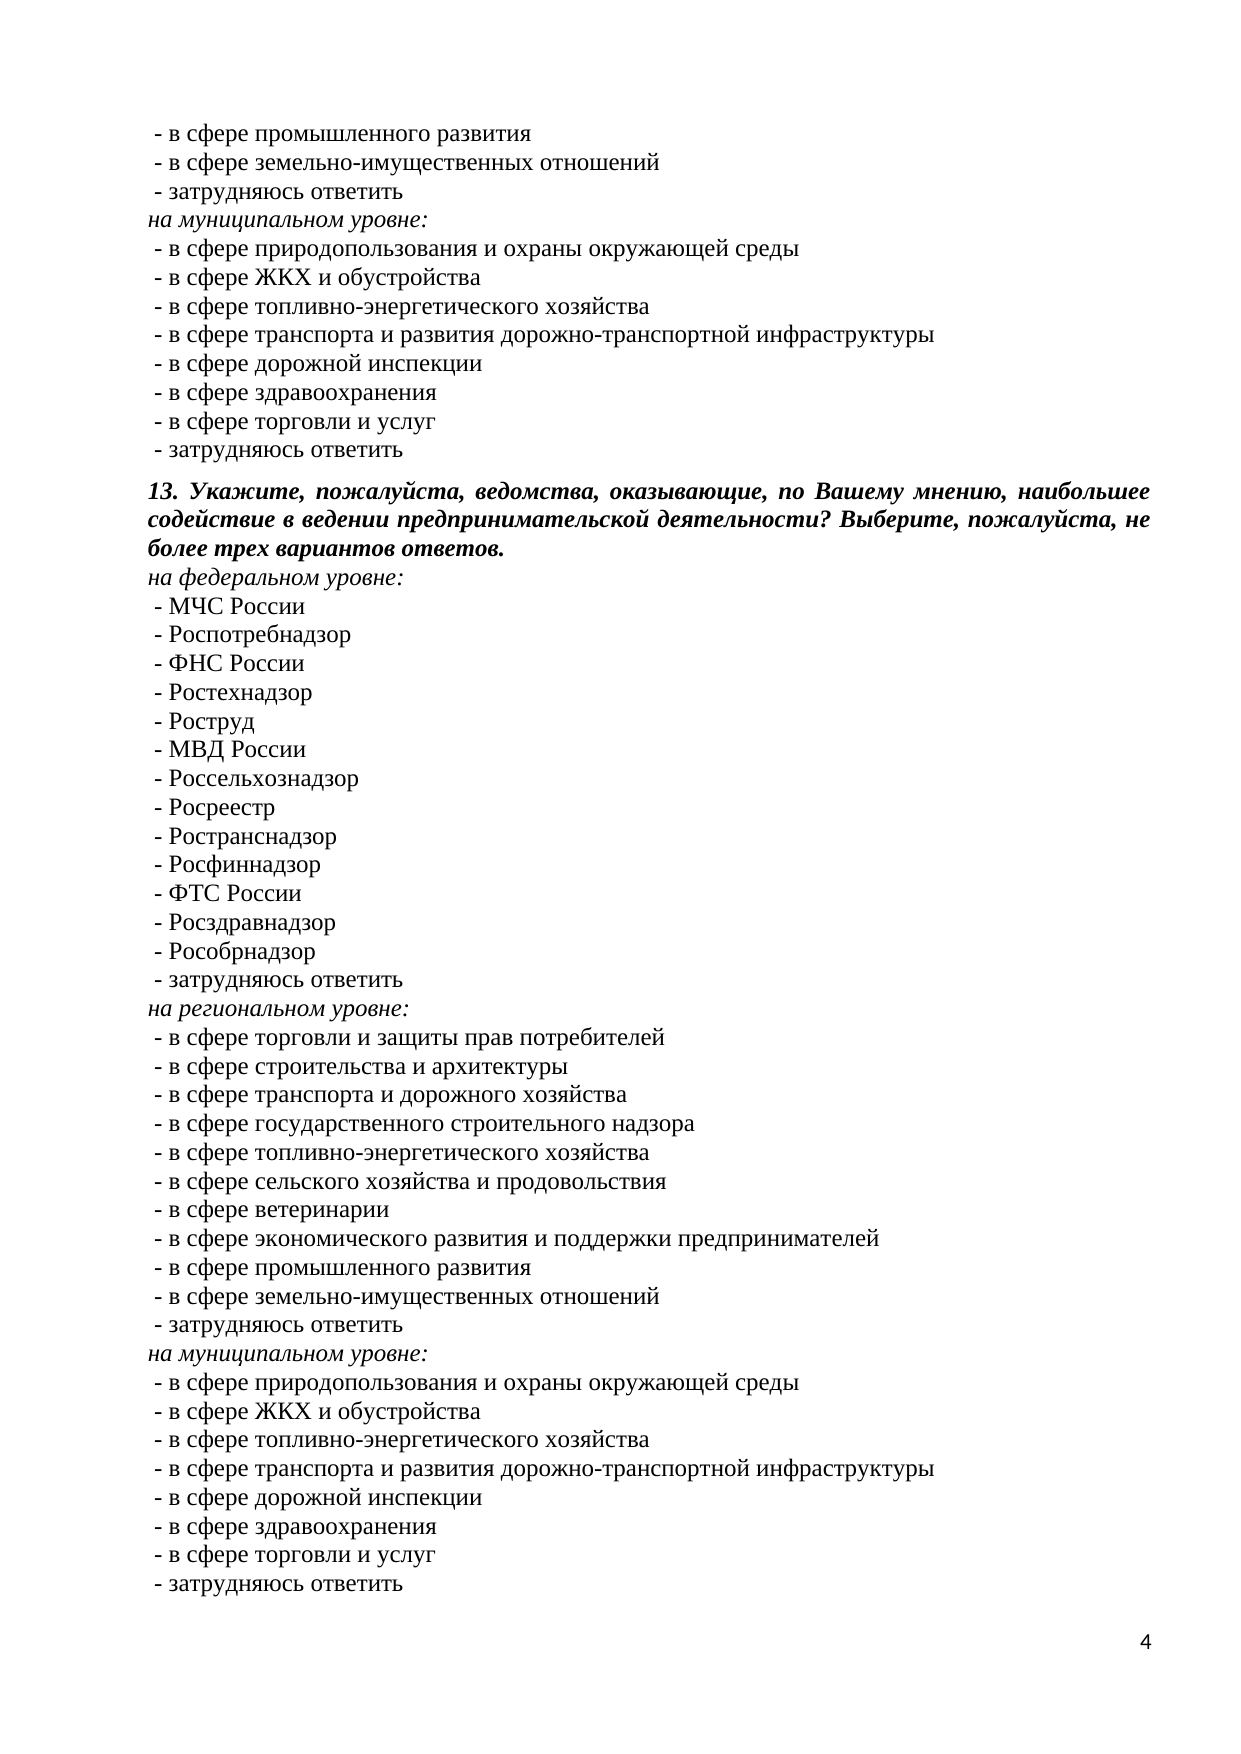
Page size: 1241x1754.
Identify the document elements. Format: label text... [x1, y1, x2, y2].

text - в сфере топливно-энергетического хозяйства [148, 291, 1152, 319]
text - Ространснадзор [148, 821, 1152, 849]
text - в сфере природопользования и охраны окружающей среды [148, 1367, 1152, 1396]
text - Россельхознадзор [148, 763, 1152, 792]
text - Ростехнадзор [148, 677, 1152, 706]
text - в сфере ветеринарии [148, 1194, 1152, 1223]
text - в сфере ЖКХ и обустройства [148, 262, 1152, 291]
text - Роспотребнадзор [148, 619, 1152, 648]
text - затрудняюсь ответить [148, 1568, 1152, 1597]
text - в сфере топливно-энергетического хозяйства [148, 1424, 1152, 1453]
text - Росреестр [148, 792, 1152, 821]
text - в сфере строительства и архитектуры [148, 1051, 1152, 1079]
text - в сфере дорожной инспекции [148, 1482, 1152, 1511]
text 13. Укажите, пожалуйста, ведомства, оказывающие, по Вашему мнению, наибольшее содействие в ведении предпринимательской деятельности? Выберите, пожалуйста, не более трех вариантов ответов. [148, 476, 1152, 562]
text на муниципальном уровне: [148, 1338, 1152, 1367]
text - в сфере промышленного развития [148, 1252, 1152, 1281]
text - в сфере торговли и защиты прав потребителей [148, 1022, 1152, 1051]
text - в сфере топливно-энергетического хозяйства [148, 1137, 1152, 1166]
text - в сфере земельно-имущественных отношений [148, 147, 1152, 176]
text - затрудняюсь ответить [148, 434, 1152, 463]
text - в сфере природопользования и охраны окружающей среды [148, 233, 1152, 262]
text на муниципальном уровне: [148, 204, 1152, 233]
text - МВД России [148, 734, 1152, 763]
text - затрудняюсь ответить [148, 1309, 1152, 1338]
text - в сфере торговли и услуг [148, 406, 1152, 434]
text - в сфере сельского хозяйства и продовольствия [148, 1166, 1152, 1194]
text - ФТС России [148, 878, 1152, 907]
text - в сфере здравоохранения [148, 1511, 1152, 1539]
text - ФНС России [148, 648, 1152, 677]
text - в сфере здравоохранения [148, 377, 1152, 406]
text - в сфере дорожной инспекции [148, 348, 1152, 377]
text на региональном уровне: [148, 993, 1152, 1022]
text - в сфере экономического развития и поддержки предпринимателей [148, 1223, 1152, 1252]
text - в сфере ЖКХ и обустройства [148, 1396, 1152, 1424]
text - в сфере промышленного развития [148, 118, 1152, 147]
text - в сфере земельно-имущественных отношений [148, 1281, 1152, 1309]
text - затрудняюсь ответить [148, 964, 1152, 993]
text - в сфере транспорта и развития дорожно-транспортной инфраструктуры [148, 1453, 1152, 1482]
text - Росфиннадзор [148, 849, 1152, 878]
text - Росздравнадзор [148, 907, 1152, 936]
text на федеральном уровне: [148, 562, 1152, 591]
text - Роструд [148, 706, 1152, 734]
text - МЧС России [148, 591, 1152, 619]
text - в сфере торговли и услуг [148, 1539, 1152, 1568]
text - в сфере транспорта и развития дорожно-транспортной инфраструктуры [148, 319, 1152, 348]
text - затрудняюсь ответить [148, 176, 1152, 204]
text - в сфере транспорта и дорожного хозяйства [148, 1079, 1152, 1108]
text - в сфере государственного строительного надзора [148, 1108, 1152, 1137]
text - Рособрнадзор [148, 936, 1152, 964]
